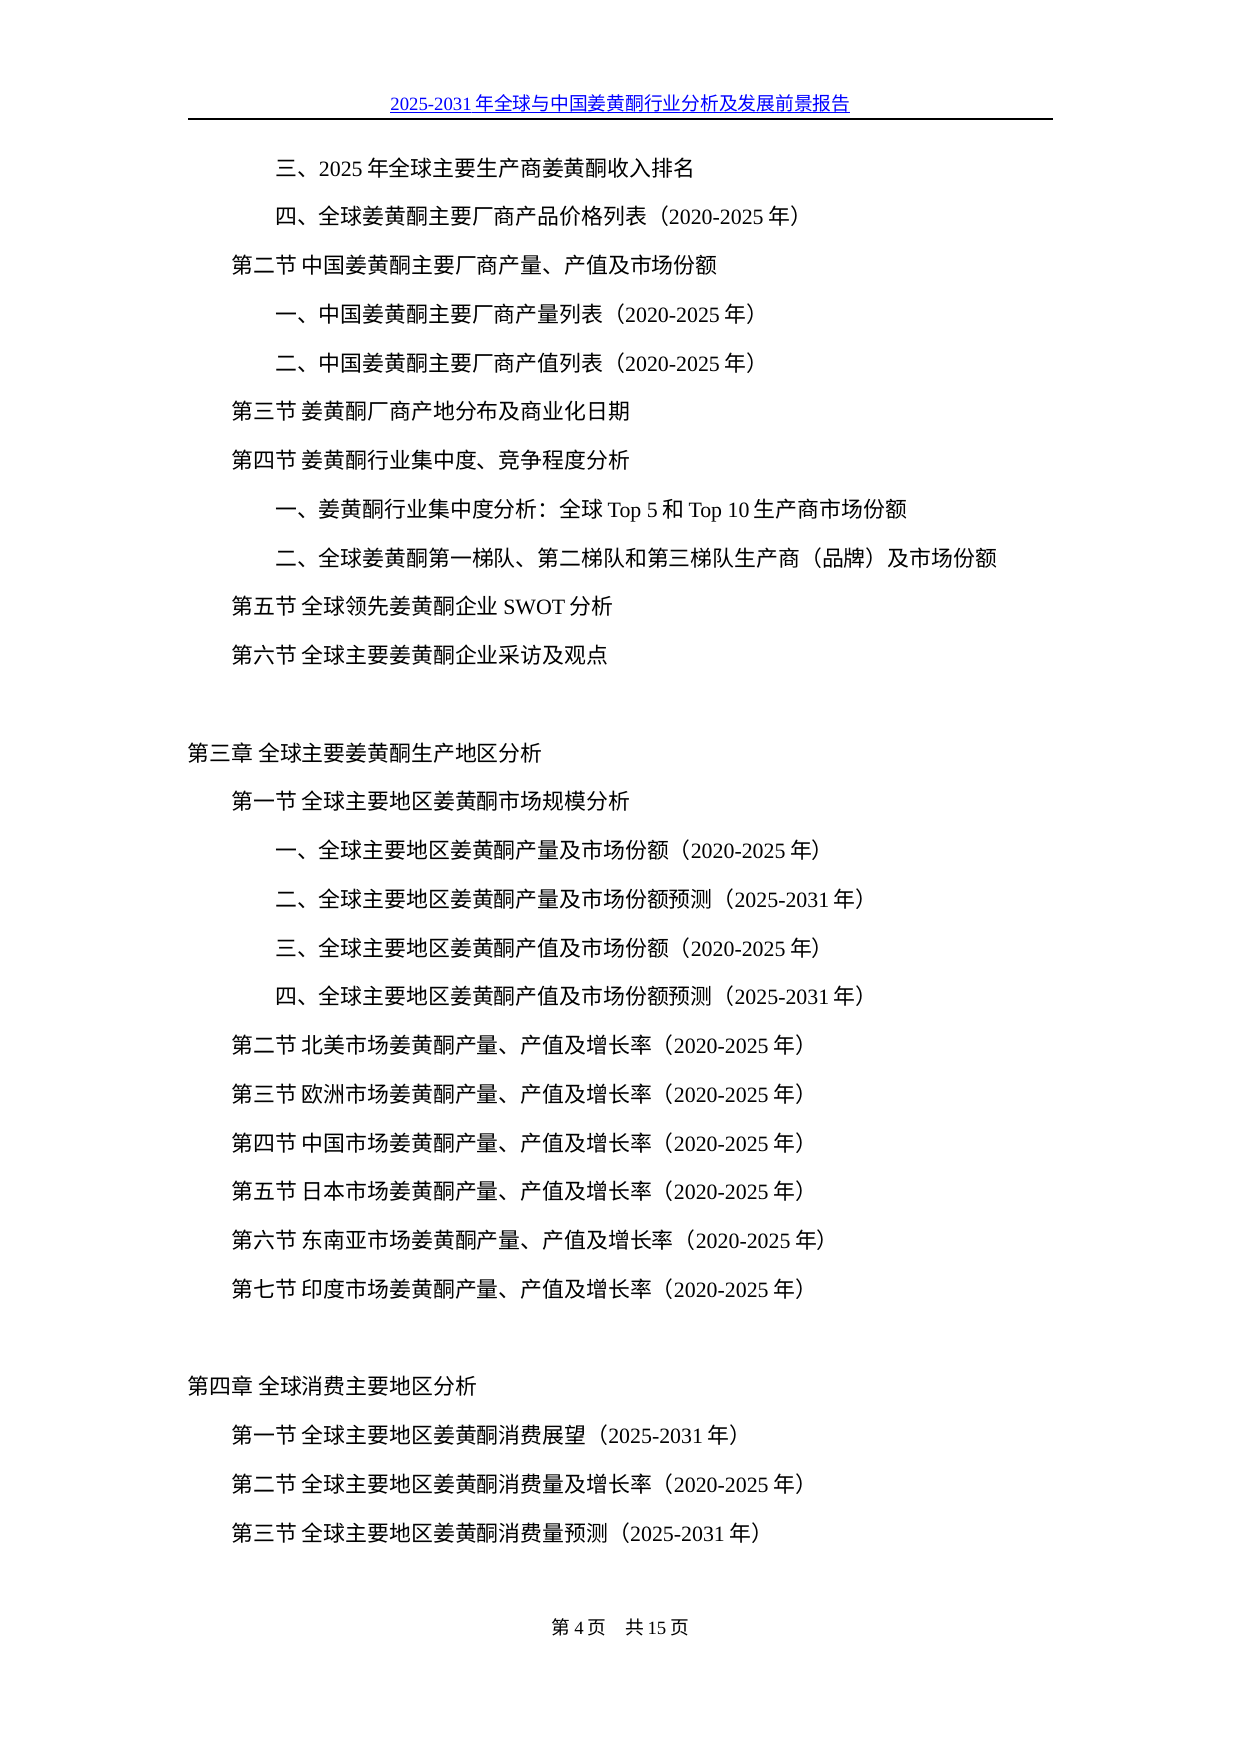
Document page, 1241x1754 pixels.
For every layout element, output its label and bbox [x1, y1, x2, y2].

text [187, 150, 1053, 1548]
